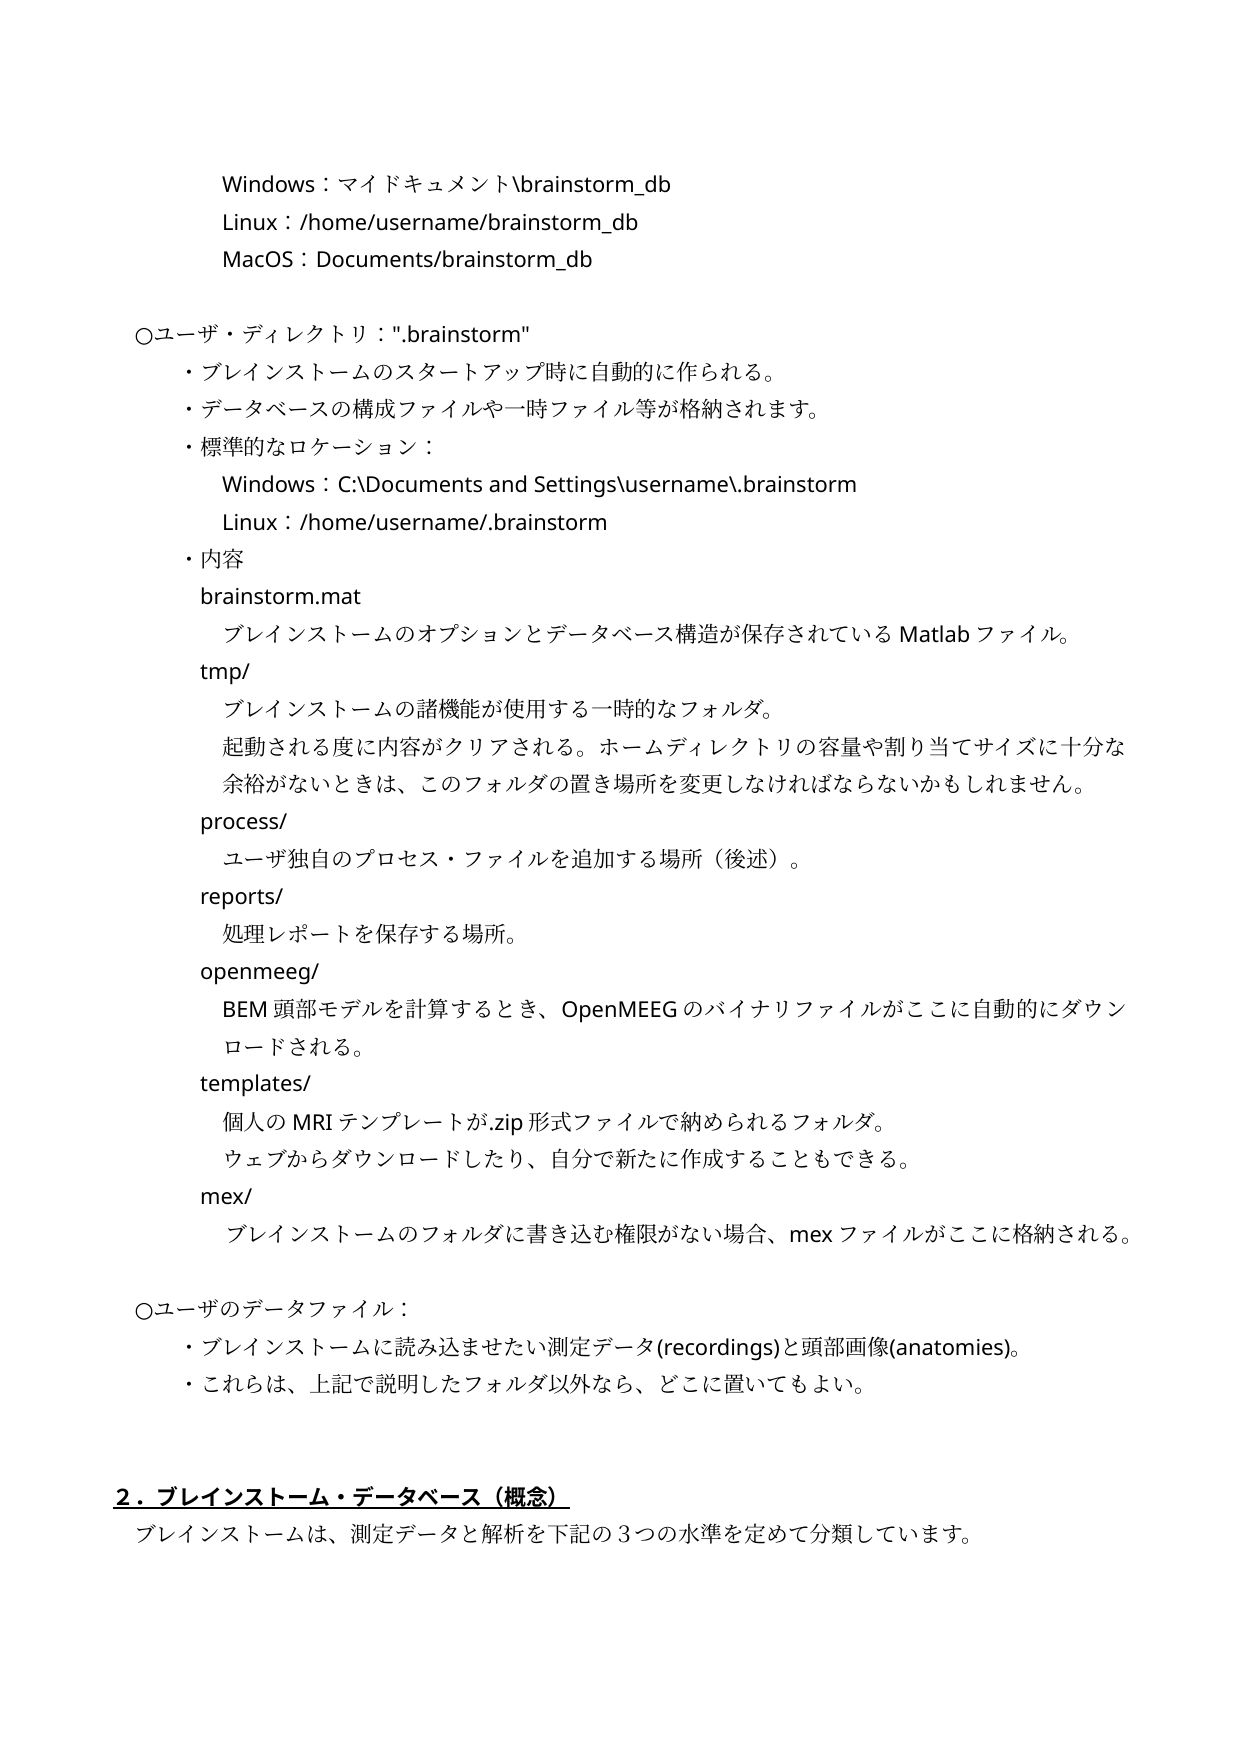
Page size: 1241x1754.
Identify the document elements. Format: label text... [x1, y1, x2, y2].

text Windows：C:\Documents and Settings\username\.brainstorm [112, 464, 1128, 502]
text ○ユーザのデータファイル： [112, 1289, 1128, 1327]
text tmp/ [112, 652, 1128, 689]
text mex/ [112, 1177, 1128, 1214]
text reports/ [112, 877, 1128, 914]
text process/ [112, 802, 1128, 839]
text openmeeg/ [112, 952, 1128, 989]
text ・標準的なロケーション： [112, 427, 1128, 464]
text templates/ [112, 1064, 1128, 1102]
text ・これらは、上記で説明したフォルダ以外なら、どこに置いてもよい。 [112, 1364, 1128, 1402]
text ２．ブレインストーム・データベース（概念） [112, 1477, 1128, 1514]
text 処理レポートを保存する場所。 [222, 914, 1128, 952]
text Linux：/home/username/brainstorm_db [112, 202, 1128, 239]
text Linux：/home/username/.brainstorm [112, 502, 1128, 539]
text ウェブからダウンロードしたり、自分で新たに作成することもできる。 [222, 1139, 1128, 1177]
text ブレインストームの諸機能が使用する一時的なフォルダ。 [222, 689, 1128, 727]
text ・ブレインストームに読み込ませたい測定データ(recordings)と頭部画像(anatomies)。 [112, 1327, 1128, 1364]
text ブレインストームのオプションとデータベース構造が保存されているMatlabファイル。 [222, 614, 1128, 652]
text ・データベースの構成ファイルや一時ファイル等が格納されます。 [112, 389, 1128, 427]
text ・ブレインストームのスタートアップ時に自動的に作られる。 [112, 352, 1128, 389]
text MacOS：Documents/brainstorm_db [112, 239, 1128, 277]
text BEM頭部モデルを計算するとき、OpenMEEGのバイナリファイルがここに自動的にダウンロードされる。 [222, 989, 1128, 1064]
text ブレインストームは、測定データと解析を下記の３つの水準を定めて分類しています。 [112, 1514, 1128, 1552]
text ユーザ独自のプロセス・ファイルを追加する場所（後述）。 [222, 839, 1128, 877]
text ブレインストームのフォルダに書き込む権限がない場合、mexファイルがここに格納される。 [225, 1214, 1128, 1252]
text 起動される度に内容がクリアされる。ホームディレクトリの容量や割り当てサイズに十分な余裕がないときは、このフォルダの置き場所を変更しなければならないかもしれません。 [222, 727, 1128, 802]
text Windows：マイドキュメント\brainstorm_db [112, 164, 1128, 202]
text 個人のMRIテンプレートが.zip形式ファイルで納められるフォルダ。 [222, 1102, 1128, 1139]
text ○ユーザ・ディレクトリ：".brainstorm" [112, 314, 1128, 352]
text ・内容 [112, 539, 1128, 577]
text brainstorm.mat [200, 577, 1128, 614]
